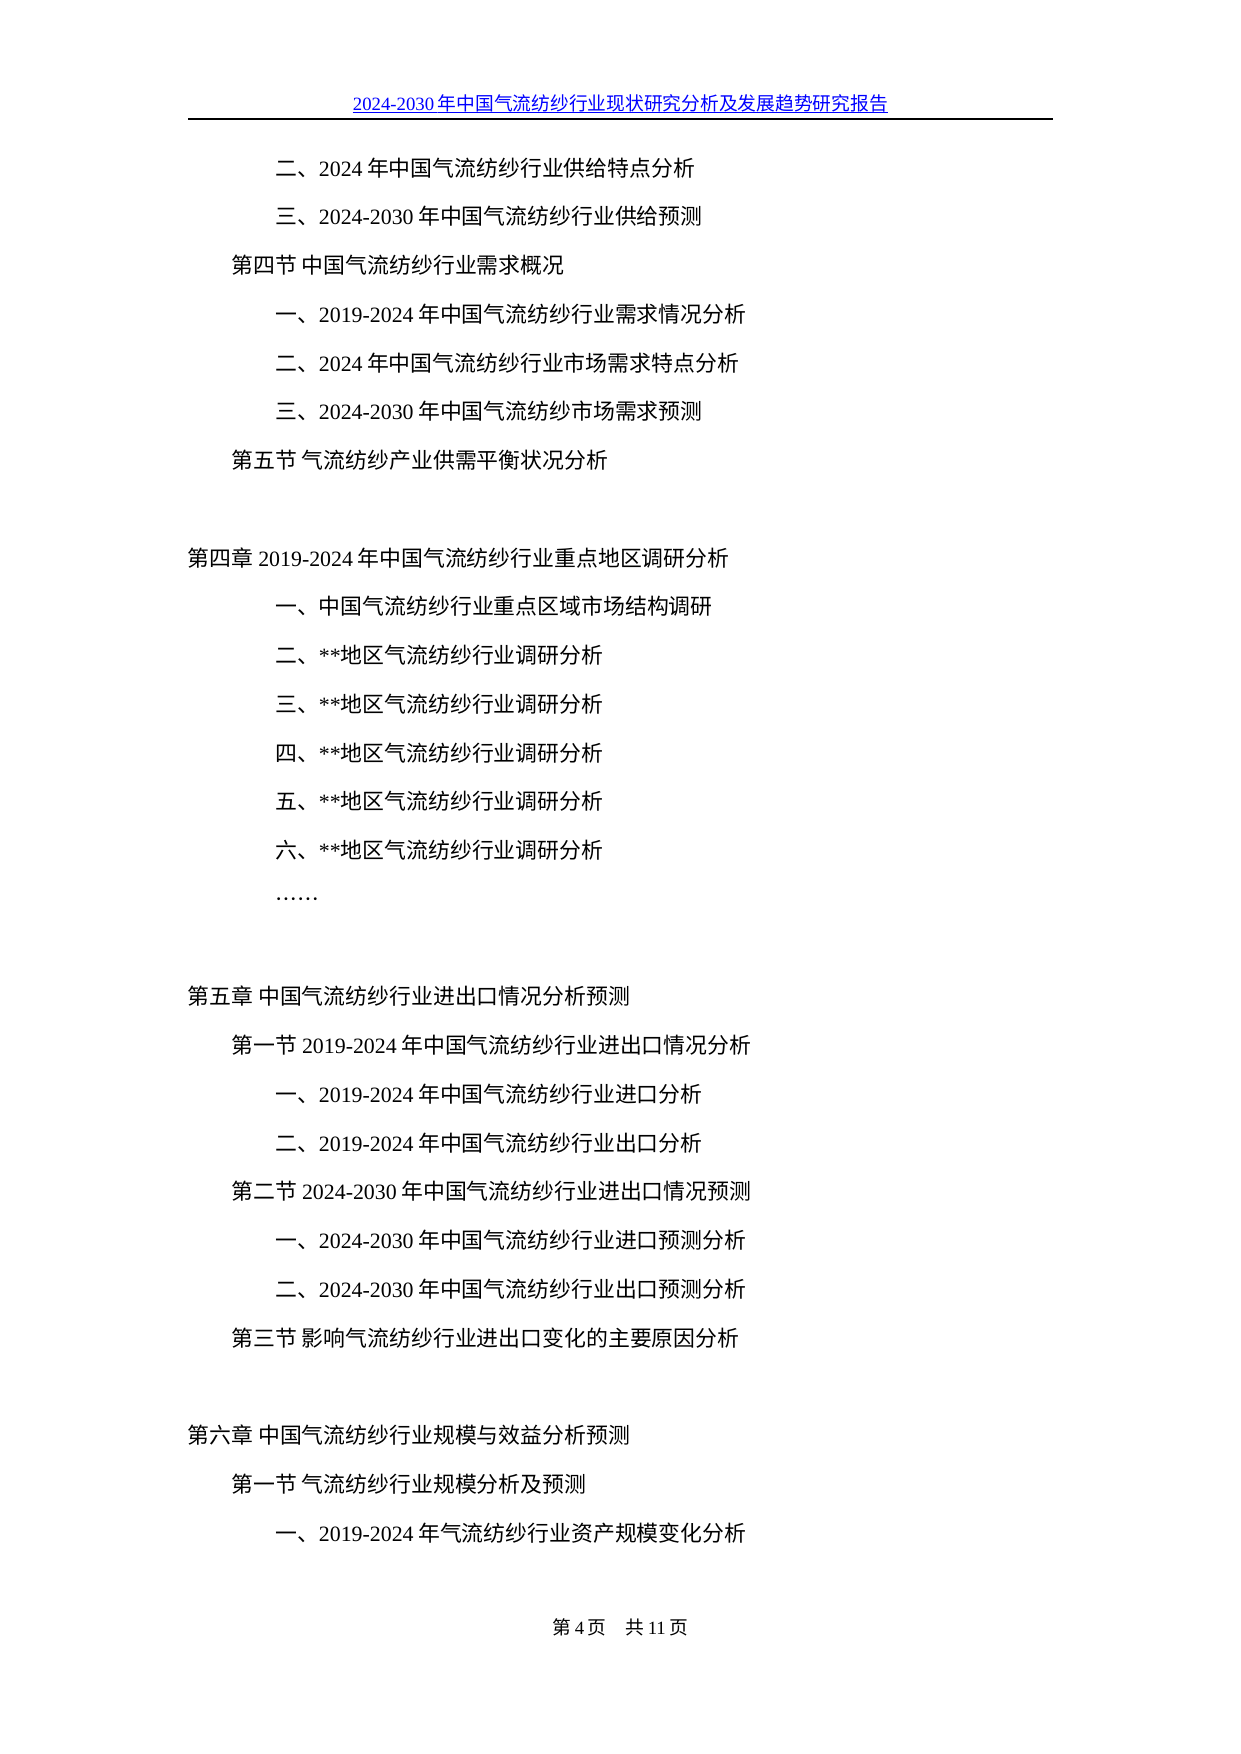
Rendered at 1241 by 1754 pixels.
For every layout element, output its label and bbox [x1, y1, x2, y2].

text [187, 150, 1053, 1548]
